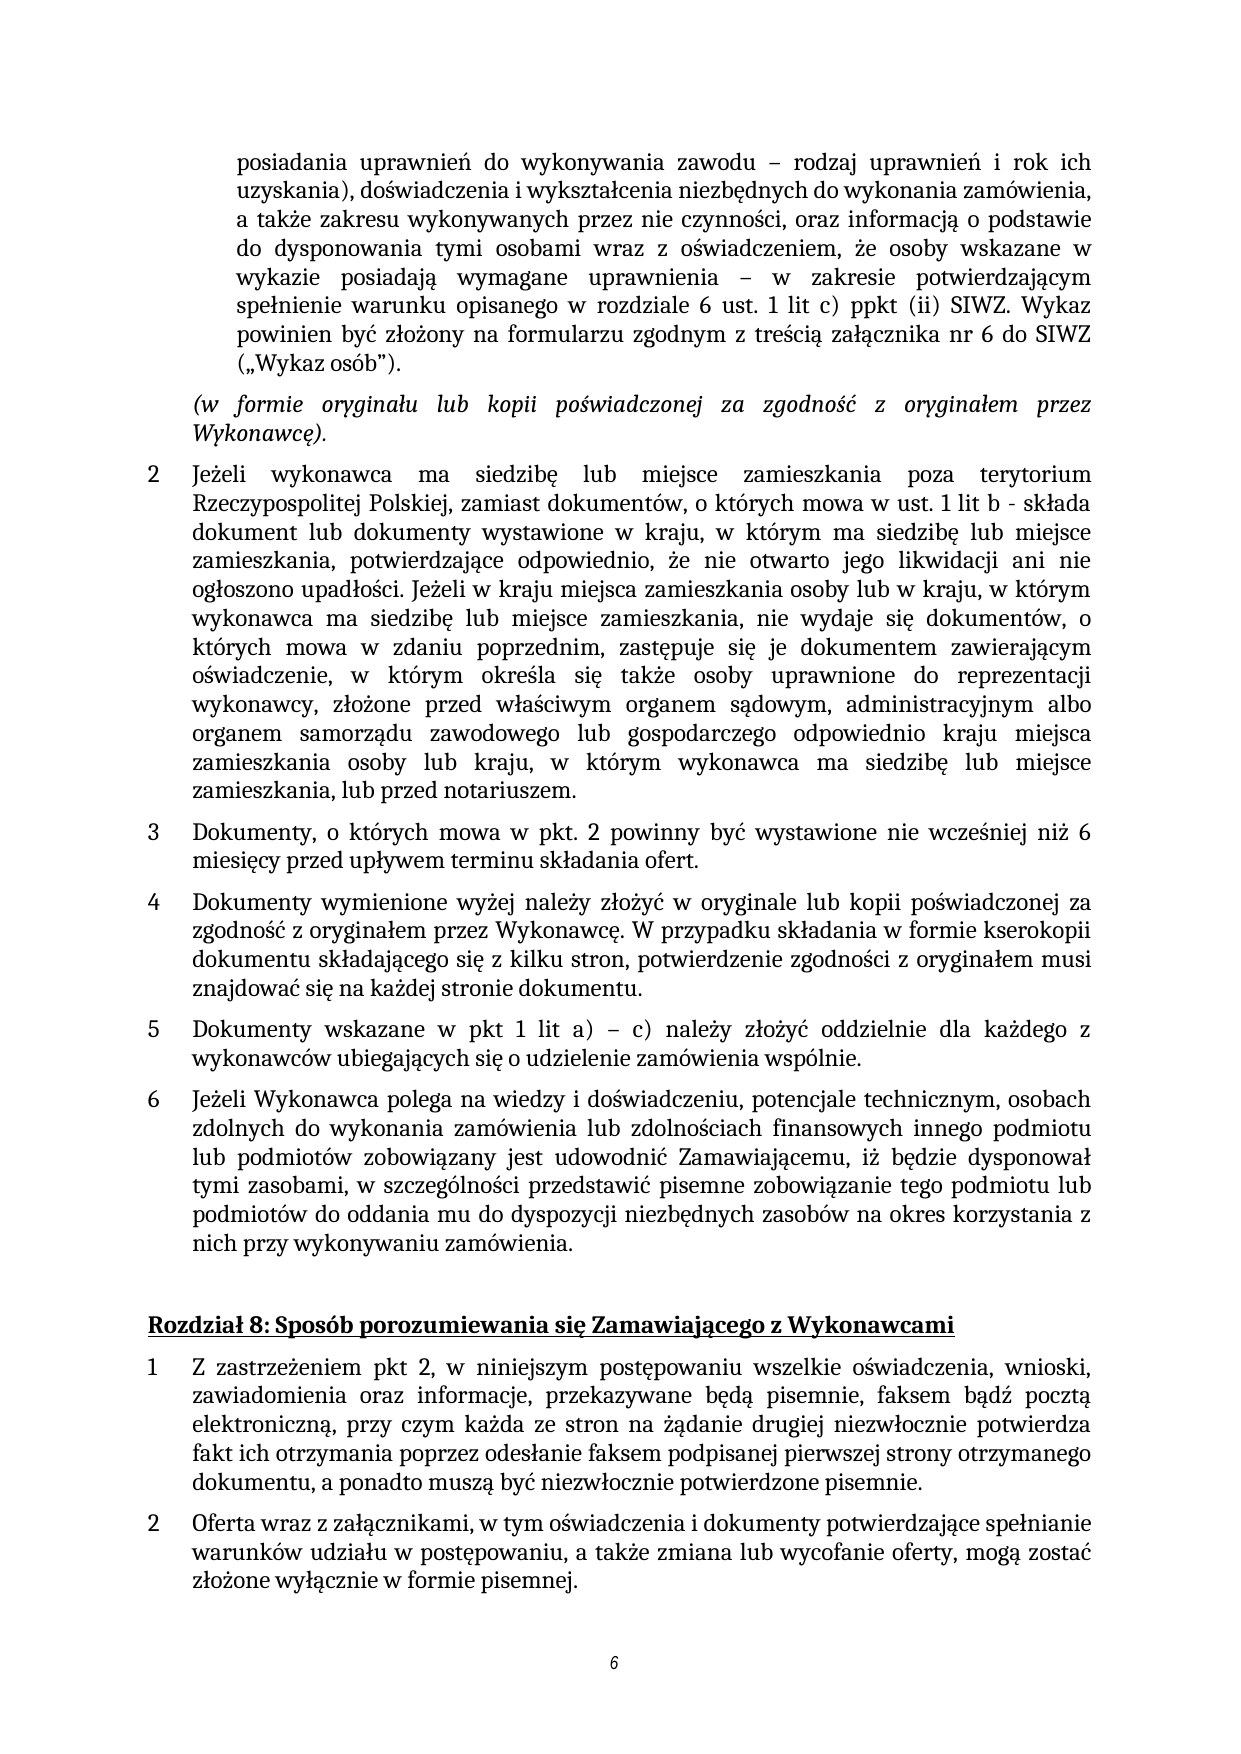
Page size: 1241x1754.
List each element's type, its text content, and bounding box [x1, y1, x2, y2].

list Jeżeli Wykonawca polega na wiedzy i doświadczeniu, potencjale technicznym, osobach zdolnych do wykonania zamówienia lub zdolnościach finansowych innego podmiotu lub podmiotów zobowiązany jest udowodnić Zamawiającemu, iż będzie dysponował tymi zasobami, w szczególności przedstawić pisemne zobowiązanie tego podmiotu lub podmiotów do oddania mu do dyspozycji niezbędnych zasobów na okres korzystania z nich przy wykonywaniu zamówienia. [148, 1085, 1092, 1258]
list Dokumenty wskazane w pkt 1 lit a) – c) należy złożyć oddzielnie dla każdego z wykonawców ubiegających się o udzielenie zamówienia wspólnie. [148, 1015, 1092, 1073]
text Rozdział 8: Sposób porozumiewania się Zamawiającego z Wykonawcami [148, 1311, 1092, 1340]
list Dokumenty, o których mowa w pkt. 2 powinny być wystawione nie wcześniej niż 6 miesięcy przed upływem terminu składania ofert. [148, 818, 1092, 875]
list Z zastrzeżeniem pkt 2, w niniejszym postępowaniu wszelkie oświadczenia, wnioski, zawiadomienia oraz informacje, przekazywane będą pisemnie, faksem bądź pocztą elektroniczną, przy czym każda ze stron na żądanie drugiej niezwłocznie potwierdza fakt ich otrzymania poprzez odesłanie faksem podpisanej pierwszej strony otrzymanego dokumentu, a ponadto muszą być niezwłocznie potwierdzone pisemnie. [148, 1353, 1092, 1496]
text (w formie oryginału lub kopii poświadczonej za zgodność z oryginałem przez Wykonawcę). [192, 390, 1092, 448]
list Oferta wraz z załącznikami, w tym oświadczenia i dokumenty potwierdzające spełnianie warunków udziału w postępowaniu, a także zmiana lub wycofanie oferty, mogą zostać złożone wyłącznie w formie pisemnej. [148, 1509, 1092, 1595]
list Jeżeli wykonawca ma siedzibę lub miejsce zamieszkania poza terytorium Rzeczypospolitej Polskiej, zamiast dokumentów, o których mowa w ust. 1 lit b - składa dokument lub dokumenty wystawione w kraju, w którym ma siedzibę lub miejsce zamieszkania, potwierdzające odpowiednio, że nie otwarto jego likwidacji ani nie ogłoszono upadłości. Jeżeli w kraju miejsca zamieszkania osoby lub w kraju, w którym wykonawca ma siedzibę lub miejsce zamieszkania, nie wydaje się dokumentów, o których mowa w zdaniu poprzednim, zastępuje się je dokumentem zawierającym oświadczenie, w którym określa się także osoby uprawnione do reprezentacji wykonawcy, złożone przed właściwym organem sądowym, administracyjnym albo organem samorządu zawodowego lub gospodarczego odpowiednio kraju miejsca zamieszkania osoby lub kraju, w którym wykonawca ma siedzibę lub miejsce zamieszkania, lub przed notariuszem. [148, 460, 1092, 805]
list Dokumenty wymienione wyżej należy złożyć w oryginale lub kopii poświadczonej za zgodność z oryginałem przez Wykonawcę. W przypadku składania w formie kserokopii dokumentu składającego się z kilku stron, potwierdzenie zgodności z oryginałem musi znajdować się na każdej stronie dokumentu. [148, 888, 1092, 1003]
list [207, 148, 1092, 378]
